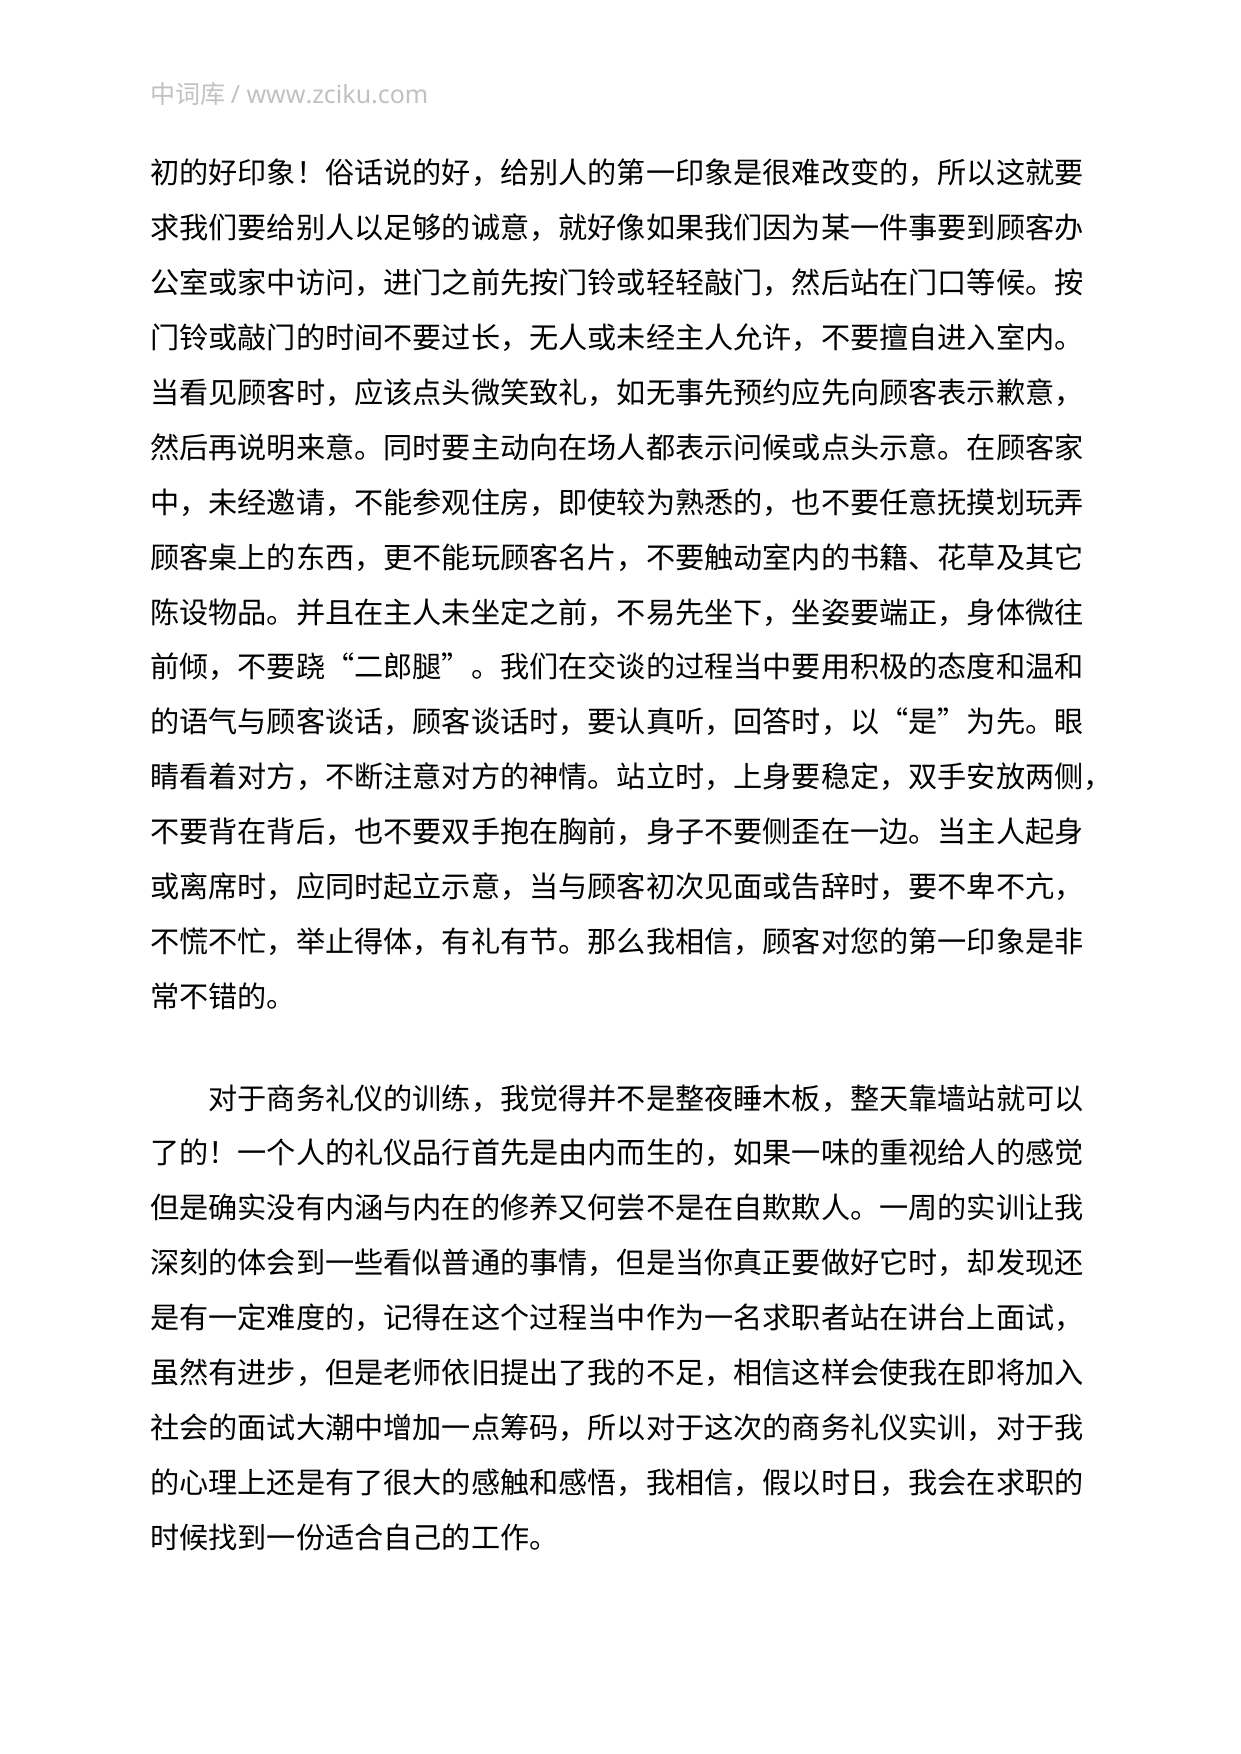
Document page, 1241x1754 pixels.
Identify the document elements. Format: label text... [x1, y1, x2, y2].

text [150, 150, 1090, 1016]
text 对于商务礼仪的训练，我觉得并不是整夜睡木板，整天靠墙站就可以了的！一个人的礼仪品行首先是由内而生的，如果一味的重视给人的感觉但是确实没有内涵与内在的修养又何尝不是在自欺欺人。一周的实训让我深刻的体会到一些看似普通的事情，但是当你真正要做好它时，却发现还是有一定难度的，记得在这个过程当中作为一名求职者站在讲台上面试，虽然有进步，但是老师依旧提出了我的不足，相信这样会使我在即将加入社会的面试大潮中增加一点筹码，所以对于这次的商务礼仪实训，对于我的心理上还是有了很大的感触和感悟，我相信，假以时日，我会在求职的时候找到一份适合自己的工作。 [150, 1075, 1090, 1557]
